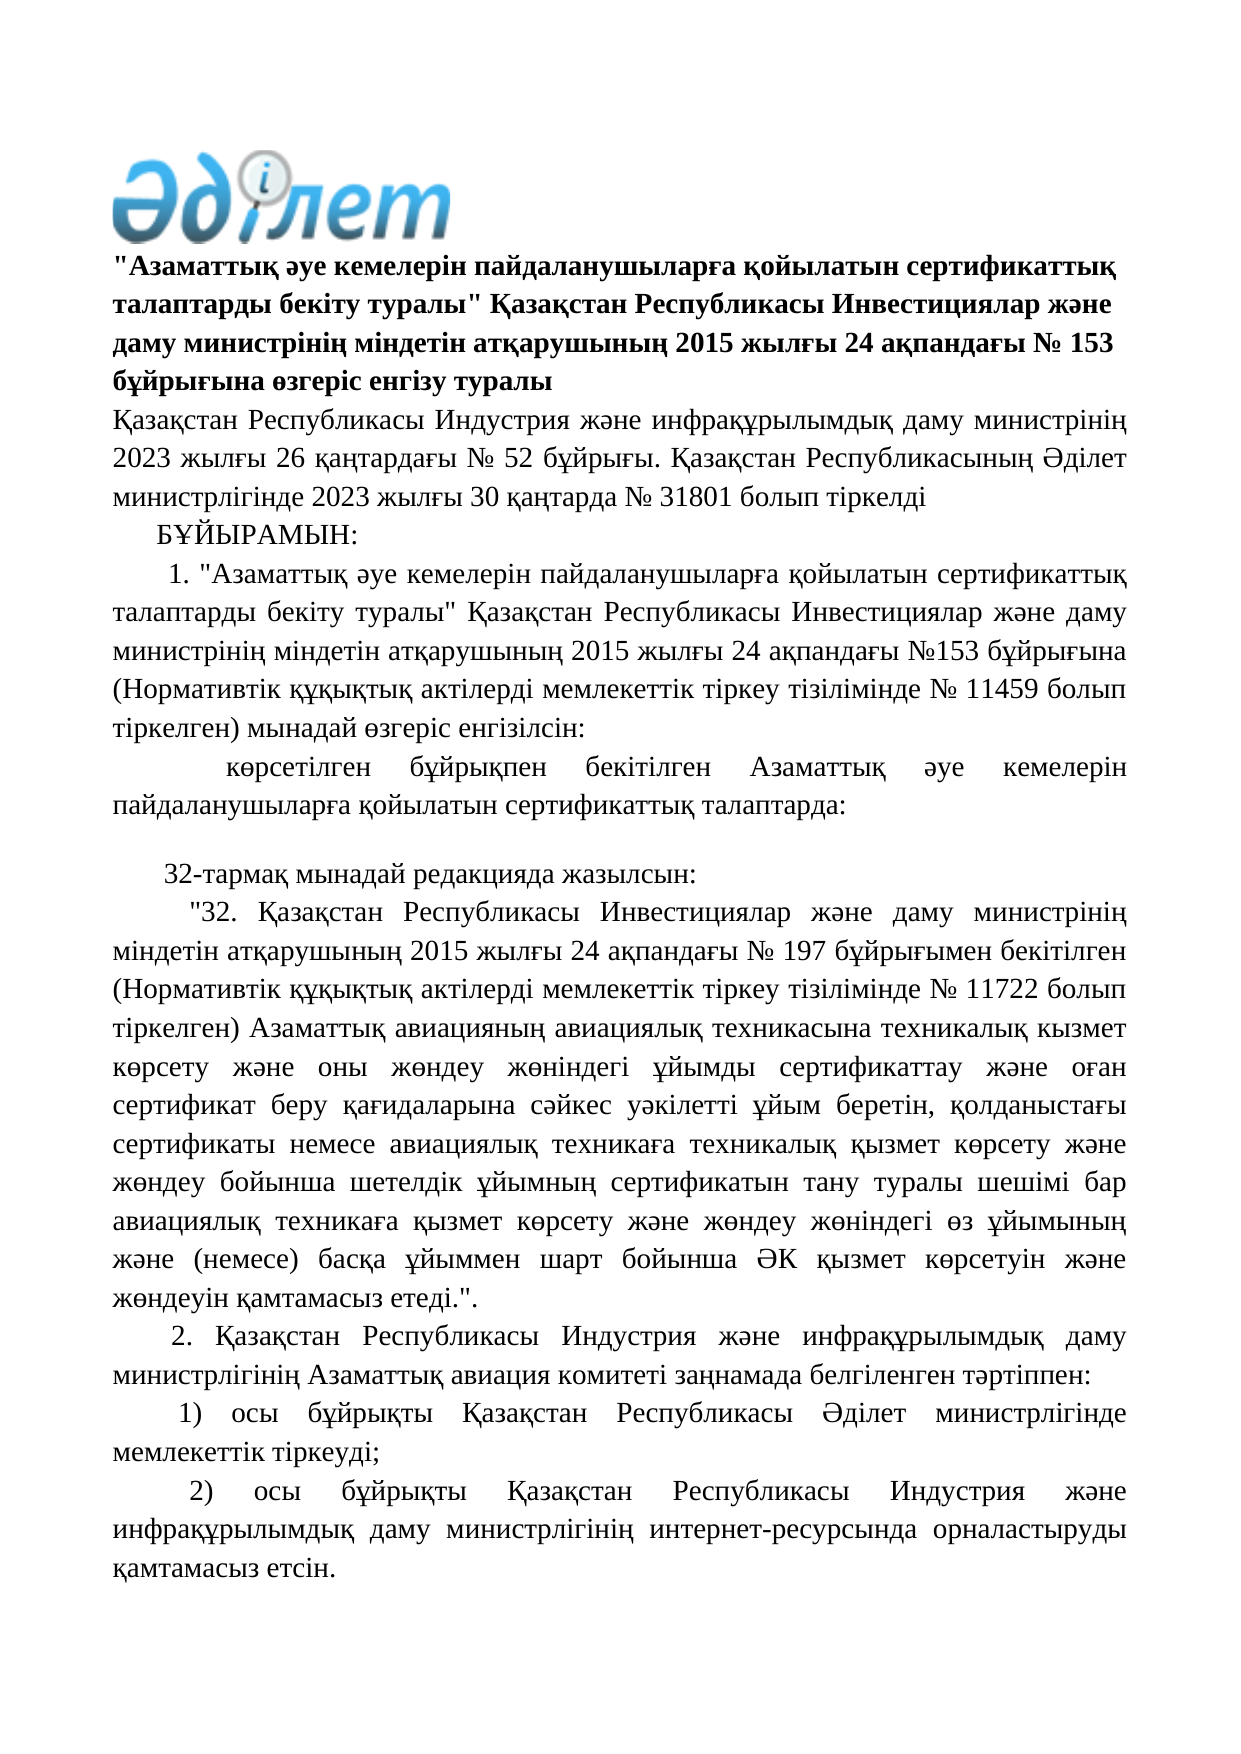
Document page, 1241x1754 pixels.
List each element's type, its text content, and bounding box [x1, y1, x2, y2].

text "Азаматтық әуе кемелерін пайдаланушыларға қойылатын сертификаттық талаптарды бекіту туралы" Қазақстан Республикасы Инвестициялар және даму министрінің міндетін атқарушының 2015 жылғы 24 ақпандағы № 153 бұйрығына өзгеріс енгізу туралы [112, 248, 1128, 397]
text 2) осы бұйрықты Қазақстан Республикасы Индустрия және инфрақұрылымдық даму министрлігінің интернет-ресурсында орналастыруды қамтамасыз етсін. [112, 1473, 1128, 1583]
text көрсетілген бұйрықпен бекітілген Азаматтық әуе кемелерін пайдаланушыларға қойылатын сертификаттық талаптарда: [112, 749, 1128, 821]
text Қазақстан Республикасы Индустрия және инфрақұрылымдық даму министрінің 2023 жылғы 26 қаңтардағы № 52 бұйрығы. Қазақстан Республикасының Әділет министрлігінде 2023 жылғы 30 қаңтарда № 31801 болып тіркелді [112, 402, 1128, 512]
text "32. Қазақстан Республикасы Инвестициялар және даму министрінің міндетін атқарушының 2015 жылғы 24 ақпандағы № 197 бұйрығымен бекітілген (Нормативтік құқықтық актілерді мемлекеттік тіркеу тізілімінде № 11722 болып тіркелген) Азаматтық авиацияның авиациялық техникасына техникалық кызмет көрсету және оны жөндеу жөніндегі ұйымды сертификаттау және оған сертификат беру қағидаларына сәйкес уәкілетті ұйым беретін, қолданыстағы сертификаты немесе авиациялық техникаға техникалық қызмет көрсету және жөндеу бойынша шетелдік ұйымның сертификатын тану туралы шешімі бар авиациялық техникаға қызмет көрсету және жөндеу жөніндегі өз ұйымының және (немесе) басқа ұйыммен шарт бойынша ӘК қызмет көрсетуін және жөндеуін қамтамасыз етеді.". [112, 894, 1128, 1313]
text 2. Қазақстан Республикасы Индустрия және инфрақұрылымдық даму министрлігінің Азаматтық авиация комитеті заңнамада белгіленген тәртіппен: [112, 1318, 1128, 1391]
text 32-тармақ мынадай редакцияда жазылсын: [112, 856, 1128, 889]
text 1. "Азаматтық әуе кемелерін пайдаланушыларға қойылатын сертификаттық талаптарды бекіту туралы" Қазақстан Республикасы Инвестициялар және даму министрінің міндетін атқарушының 2015 жылғы 24 ақпандағы №153 бұйрығына (Нормативтік құқықтық актілерді мемлекеттік тіркеу тізілімінде № 11459 болып тіркелген) мынадай өзгеріс енгізілсін: [112, 556, 1128, 744]
text 1) осы бұйрықты Қазақстан Республикасы Әділет министрлігінде мемлекеттік тіркеуді; [112, 1396, 1128, 1468]
text БҰЙЫРАМЫН: [112, 517, 1128, 551]
picture [112, 150, 451, 244]
